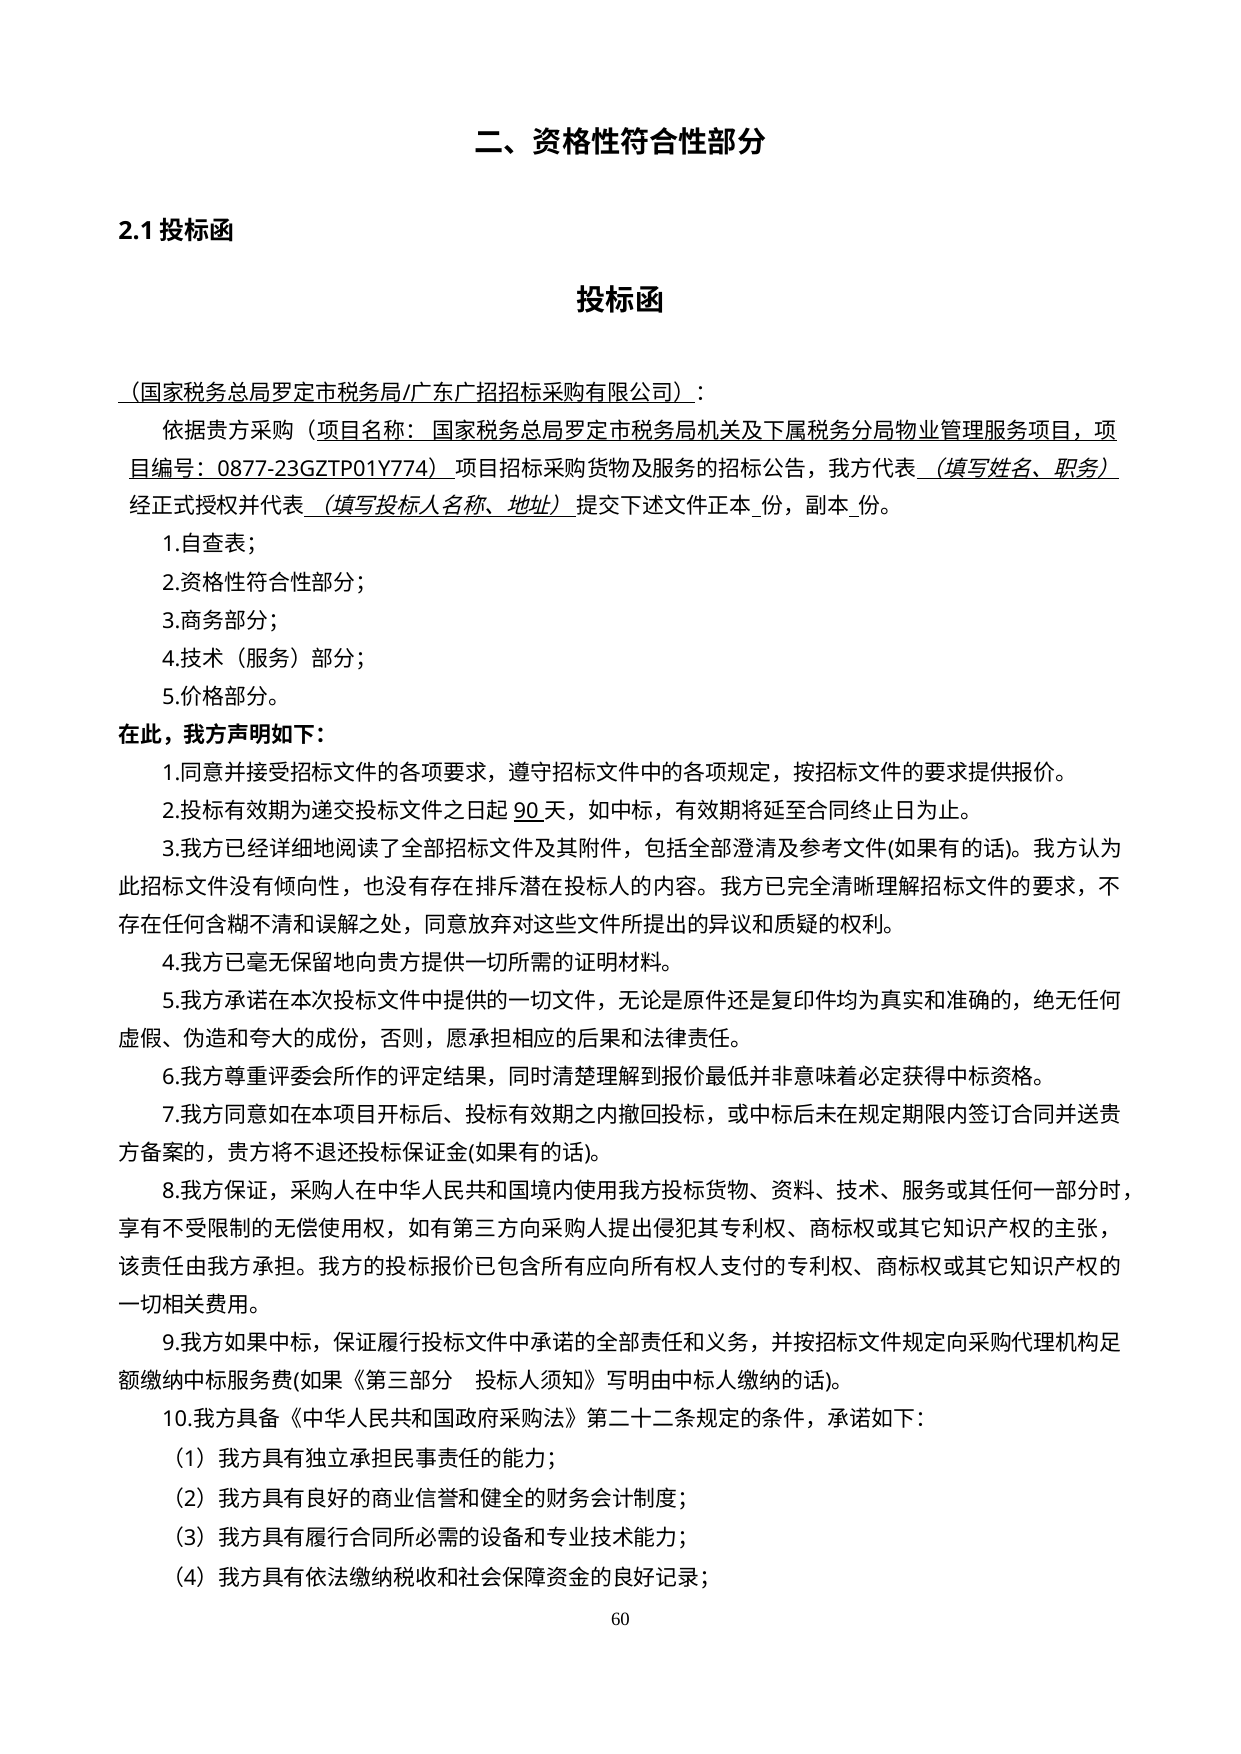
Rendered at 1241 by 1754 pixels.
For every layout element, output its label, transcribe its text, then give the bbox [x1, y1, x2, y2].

text 在此，我方声明如下： [118, 717, 1096, 749]
text 1.同意并接受招标文件的各项要求，遵守招标文件中的各项规定，按招标文件的要求提供报价。 [118, 755, 1122, 787]
text 1.自查表； [118, 526, 1096, 558]
text 8.我方保证，采购人在中华人民共和国境内使用我方投标货物、资料、技术、服务或其任何一部分时，享有不受限制的无偿使用权，如有第三方向采购人提出侵犯其专利权、商标权或其它知识产权的主张，该责任由我方承担。我方的投标报价已包含所有应向所有权人支付的专利权、商标权或其它知识产权的一切相关费用。 [118, 1173, 1122, 1319]
text 依据贵方采购（项目名称： 国家税务总局罗定市税务局机关及下属税务分局物业管理服务项目，项目编号：0877-23GZTP01Y774） 项目招标采购货物及服务的招标公告，我方代表 （填写姓名、职务） 经正式授权并代表 （填写投标人名称、地址） 提交下述文件正本 份，副本 份。 [129, 413, 1119, 520]
text 二、资格性符合性部分 [118, 118, 1122, 160]
text （国家税务总局罗定市税务局/广东广招招标采购有限公司）： [118, 374, 1122, 406]
text 9.我方如果中标，保证履行投标文件中承诺的全部责任和义务，并按招标文件规定向采购代理机构足额缴纳中标服务费(如果《第三部分 投标人须知》写明由中标人缴纳的话)。 [118, 1325, 1122, 1395]
text （4）我方具有依法缴纳税收和社会保障资金的良好记录； [118, 1560, 1122, 1592]
text 3.商务部分； [118, 603, 1096, 634]
text 10.我方具备《中华人民共和国政府采购法》第二十二条规定的条件，承诺如下： [118, 1401, 1122, 1433]
text 投标函 [118, 276, 1122, 318]
text 5.价格部分。 [118, 679, 1096, 711]
text 2.投标有效期为递交投标文件之日起 90 天，如中标，有效期将延至合同终止日为止。 [118, 793, 1122, 825]
text 2.1投标函 [118, 211, 1122, 247]
text 2.资格性符合性部分； [118, 564, 1096, 596]
text 4.技术（服务）部分； [118, 641, 1096, 673]
text 7.我方同意如在本项目开标后、投标有效期之内撤回投标，或中标后未在规定期限内签订合同并送贵方备案的，贵方将不退还投标保证金(如果有的话)。 [118, 1097, 1122, 1167]
text （3）我方具有履行合同所必需的设备和专业技术能力； [118, 1520, 1122, 1552]
text 5.我方承诺在本次投标文件中提供的一切文件，无论是原件还是复印件均为真实和准确的，绝无任何虚假、伪造和夸大的成份，否则，愿承担相应的后果和法律责任。 [118, 983, 1122, 1053]
text 3.我方已经详细地阅读了全部招标文件及其附件，包括全部澄清及参考文件(如果有的话)。我方认为此招标文件没有倾向性，也没有存在排斥潜在投标人的内容。我方已完全清晰理解招标文件的要求，不存在任何含糊不清和误解之处，同意放弃对这些文件所提出的异议和质疑的权利。 [118, 831, 1122, 939]
text 6.我方尊重评委会所作的评定结果，同时清楚理解到报价最低并非意味着必定获得中标资格。 [118, 1059, 1122, 1091]
text （1）我方具有独立承担民事责任的能力； [118, 1441, 1122, 1473]
text 4.我方已毫无保留地向贵方提供一切所需的证明材料。 [118, 945, 1122, 977]
text （2）我方具有良好的商业信誉和健全的财务会计制度； [118, 1481, 1122, 1512]
